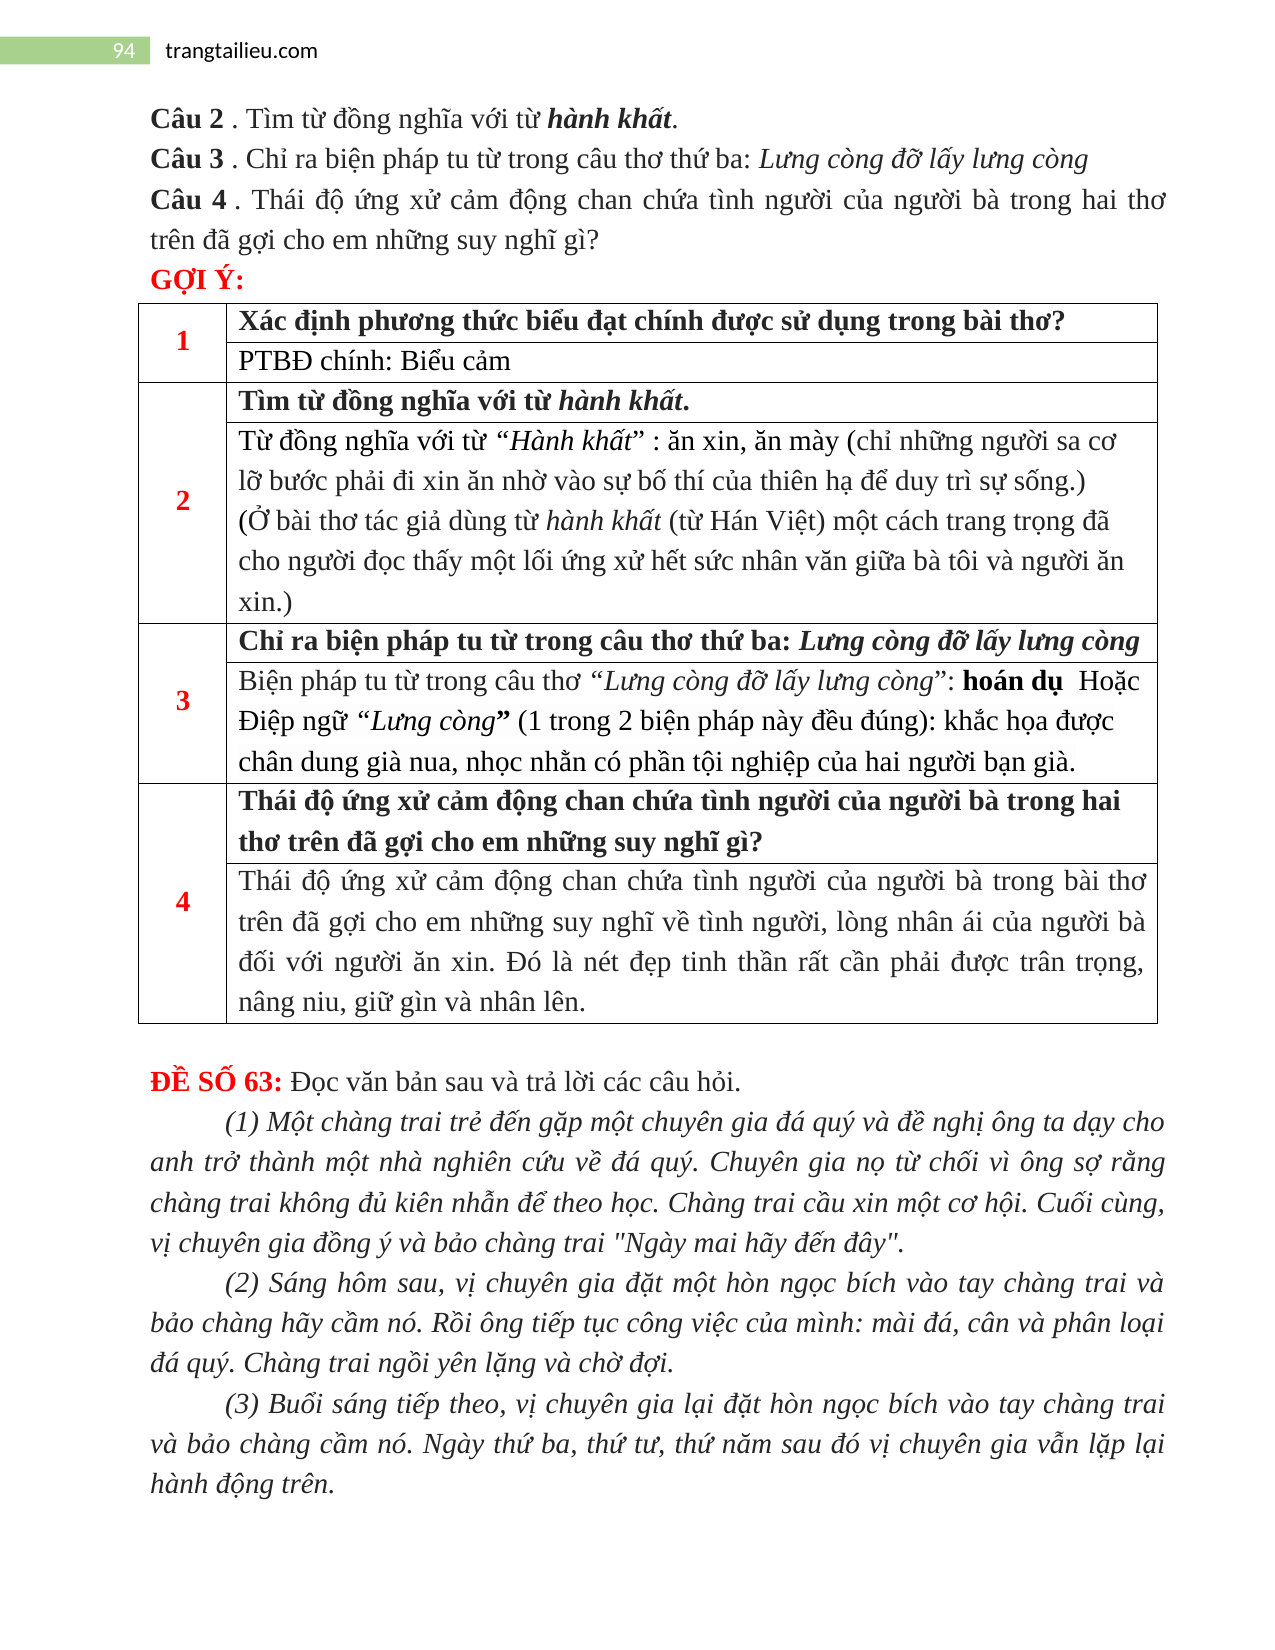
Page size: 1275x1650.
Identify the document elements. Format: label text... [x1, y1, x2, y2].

text Câu 3 . Chỉ ra biện pháp tu từ trong câu thơ thứ ba: Lưng còng đỡ lấy lưng còng [150, 142, 1167, 175]
table_cell Tìm từ đồng nghĩa với từ hành khất. [227, 383, 1157, 422]
table_cell Chỉ ra biện pháp tu từ trong câu thơ thứ ba: Lưng còng đỡ lấy lưng còng [227, 624, 1157, 662]
table_cell 3 [139, 624, 226, 782]
table_header 1 [139, 304, 226, 382]
text GỢI Ý: [150, 262, 1167, 296]
table_cell Thái độ ứng xử cảm động chan chứa tình người của người bà trong hai thơ trên đã gợi cho em những suy nghĩ gì? [227, 784, 1157, 862]
text (2) Sáng hôm sau, vị chuyên gia đặt một hòn ngọc bích vào tay chàng trai và bảo chàng hãy cầm nó. Rồi ông tiếp tục công việc của mình: mài đá, cân và phân loại đá quý. Chàng trai ngồi yên lặng và chờ đợi. [150, 1265, 1167, 1379]
text Câu 4 . Thái độ ứng xử cảm động chan chứa tình người của người bà trong hai thơ trên đã gợi cho em những suy nghĩ gì? [150, 182, 1167, 256]
text (1) Một chàng trai trẻ đến gặp một chuyên gia đá quý và đề nghị ông ta dạy cho anh trở thành một nhà nghiên cứu về đá quý. Chuyên gia nọ từ chối vì ông sợ rằng chàng trai không đủ kiên nhẫn để theo học. Chàng trai cầu xin một cơ hội. Cuối cùng, vị chuyên gia đồng ý và bảo chàng trai "Ngày mai hãy đến đây". [150, 1104, 1167, 1258]
table_cell Biện pháp tu từ trong câu thơ “Lưng còng đỡ lấy lưng còng”: hoán dụ Hoặc Điệp ngữ “Lưng còng” (1 trong 2 biện pháp này đều đúng): khắc họa được chân dung già nua, nhọc nhằn có phần tội nghiệp của hai người bạn già. [227, 663, 1157, 782]
table_cell 2 [139, 383, 226, 622]
text Câu 2 . Tìm từ đồng nghĩa với từ hành khất. [150, 101, 1167, 135]
table_cell Thái độ ứng xử cảm động chan chứa tình người của người bà trong bài thơ trên đã gợi cho em những suy nghĩ về tình người, lòng nhân ái của người bà đối với người ăn xin. Đó là nét đẹp tinh thần rất cần phải được trân trọng, nâng niu, giữ gìn và nhân lên. [227, 864, 1157, 1023]
text (3) Buổi sáng tiếp theo, vị chuyên gia lại đặt hòn ngọc bích vào tay chàng trai và bảo chàng cầm nó. Ngày thứ ba, thứ tư, thứ năm sau đó vị chuyên gia vẫn lặp lại hành động trên. [150, 1386, 1167, 1500]
table_cell Từ đồng nghĩa với từ “Hành khất” : ăn xin, ăn mày (chỉ những người sa cơ lỡ bước phải đi xin ăn nhờ vào sự bố thí của thiên hạ để duy trì sự sống.) (Ở bài thơ tác giả dùng từ hành khất (từ Hán Việt) một cách trang trọng đã cho người đọc thấy một lối ứng xử hết sức nhân văn giữa bà tôi và người ăn xin.) [227, 423, 1157, 622]
table_cell 4 [139, 784, 226, 1023]
table_cell PTBĐ chính: Biểu cảm [227, 343, 1157, 382]
text ĐỀ SỐ 63: Đọc văn bản sau và trả lời các câu hỏi. [150, 1064, 1167, 1098]
table_header Xác định phương thức biểu đạt chính được sử dụng trong bài thơ? [227, 304, 1157, 342]
